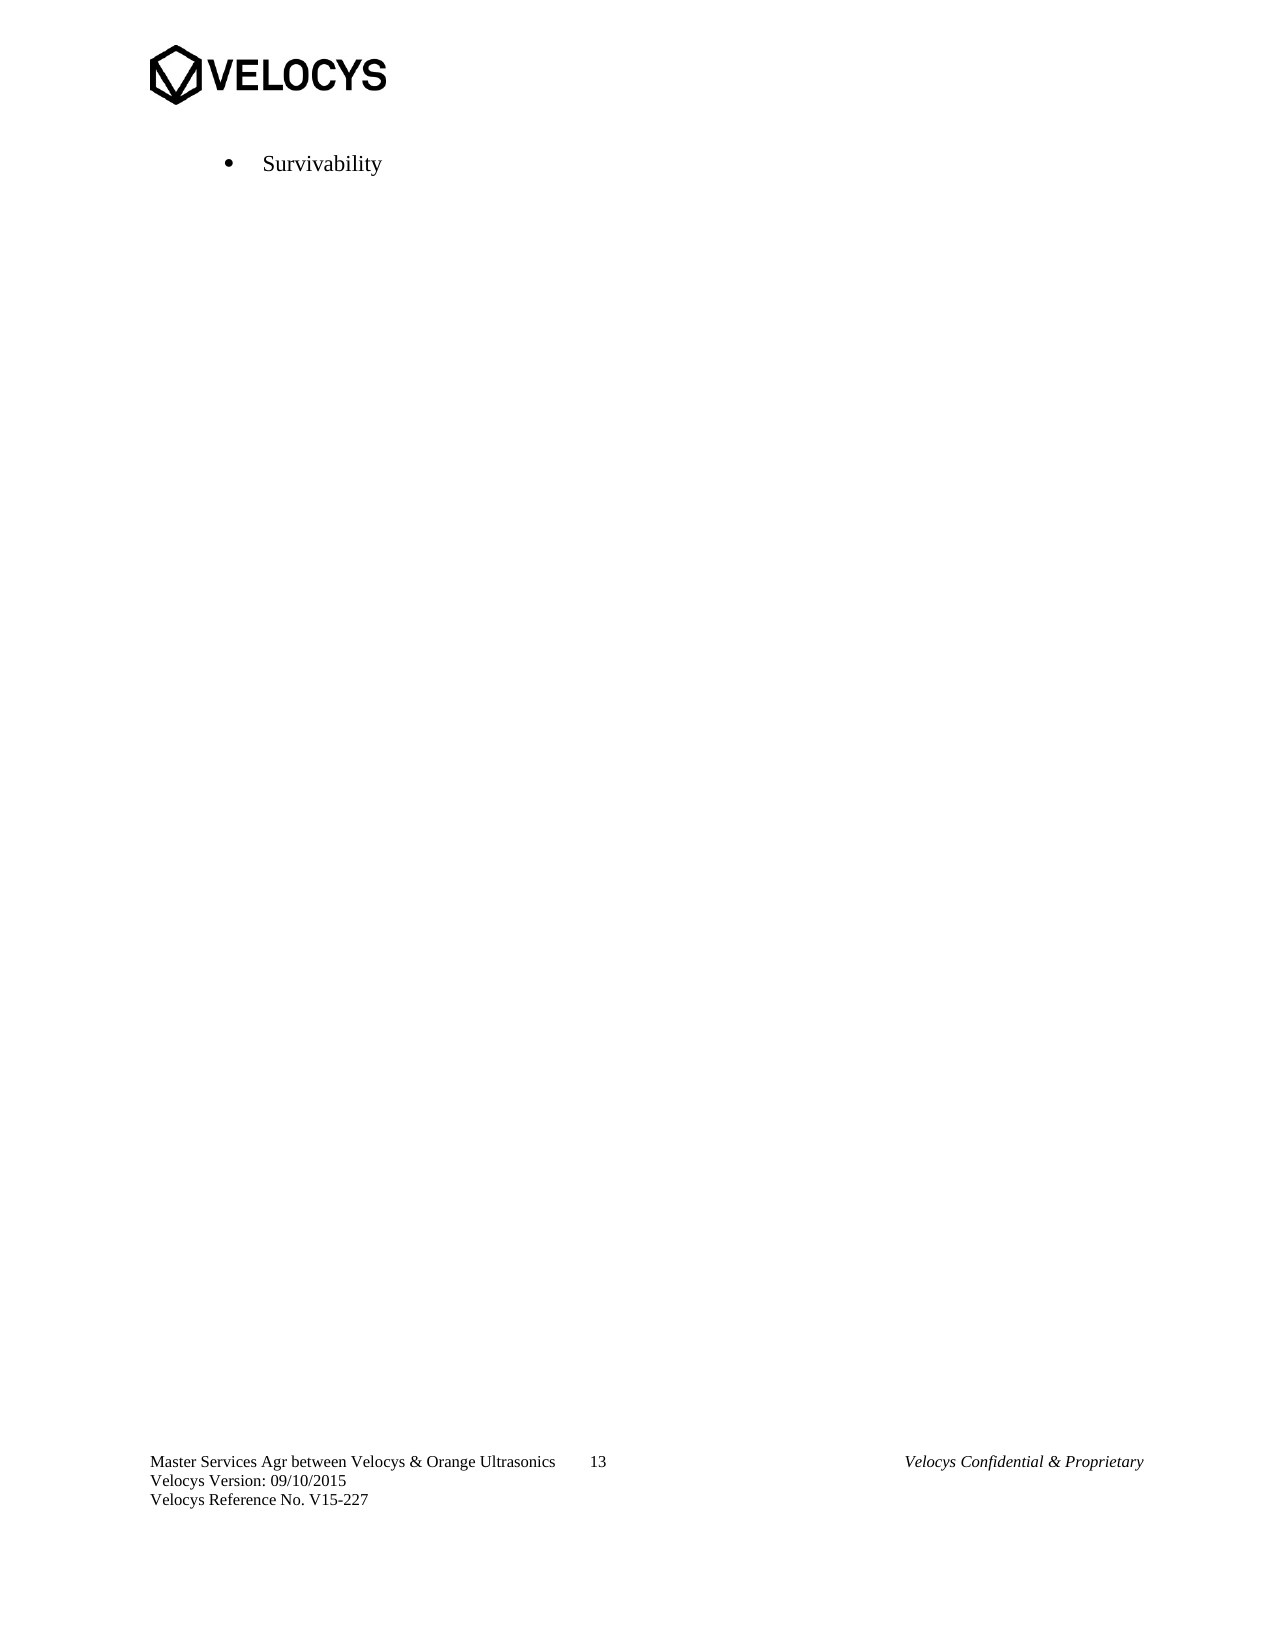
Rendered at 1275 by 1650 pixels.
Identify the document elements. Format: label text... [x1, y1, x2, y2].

list Survivability [225, 150, 1125, 176]
picture [150, 45, 386, 105]
